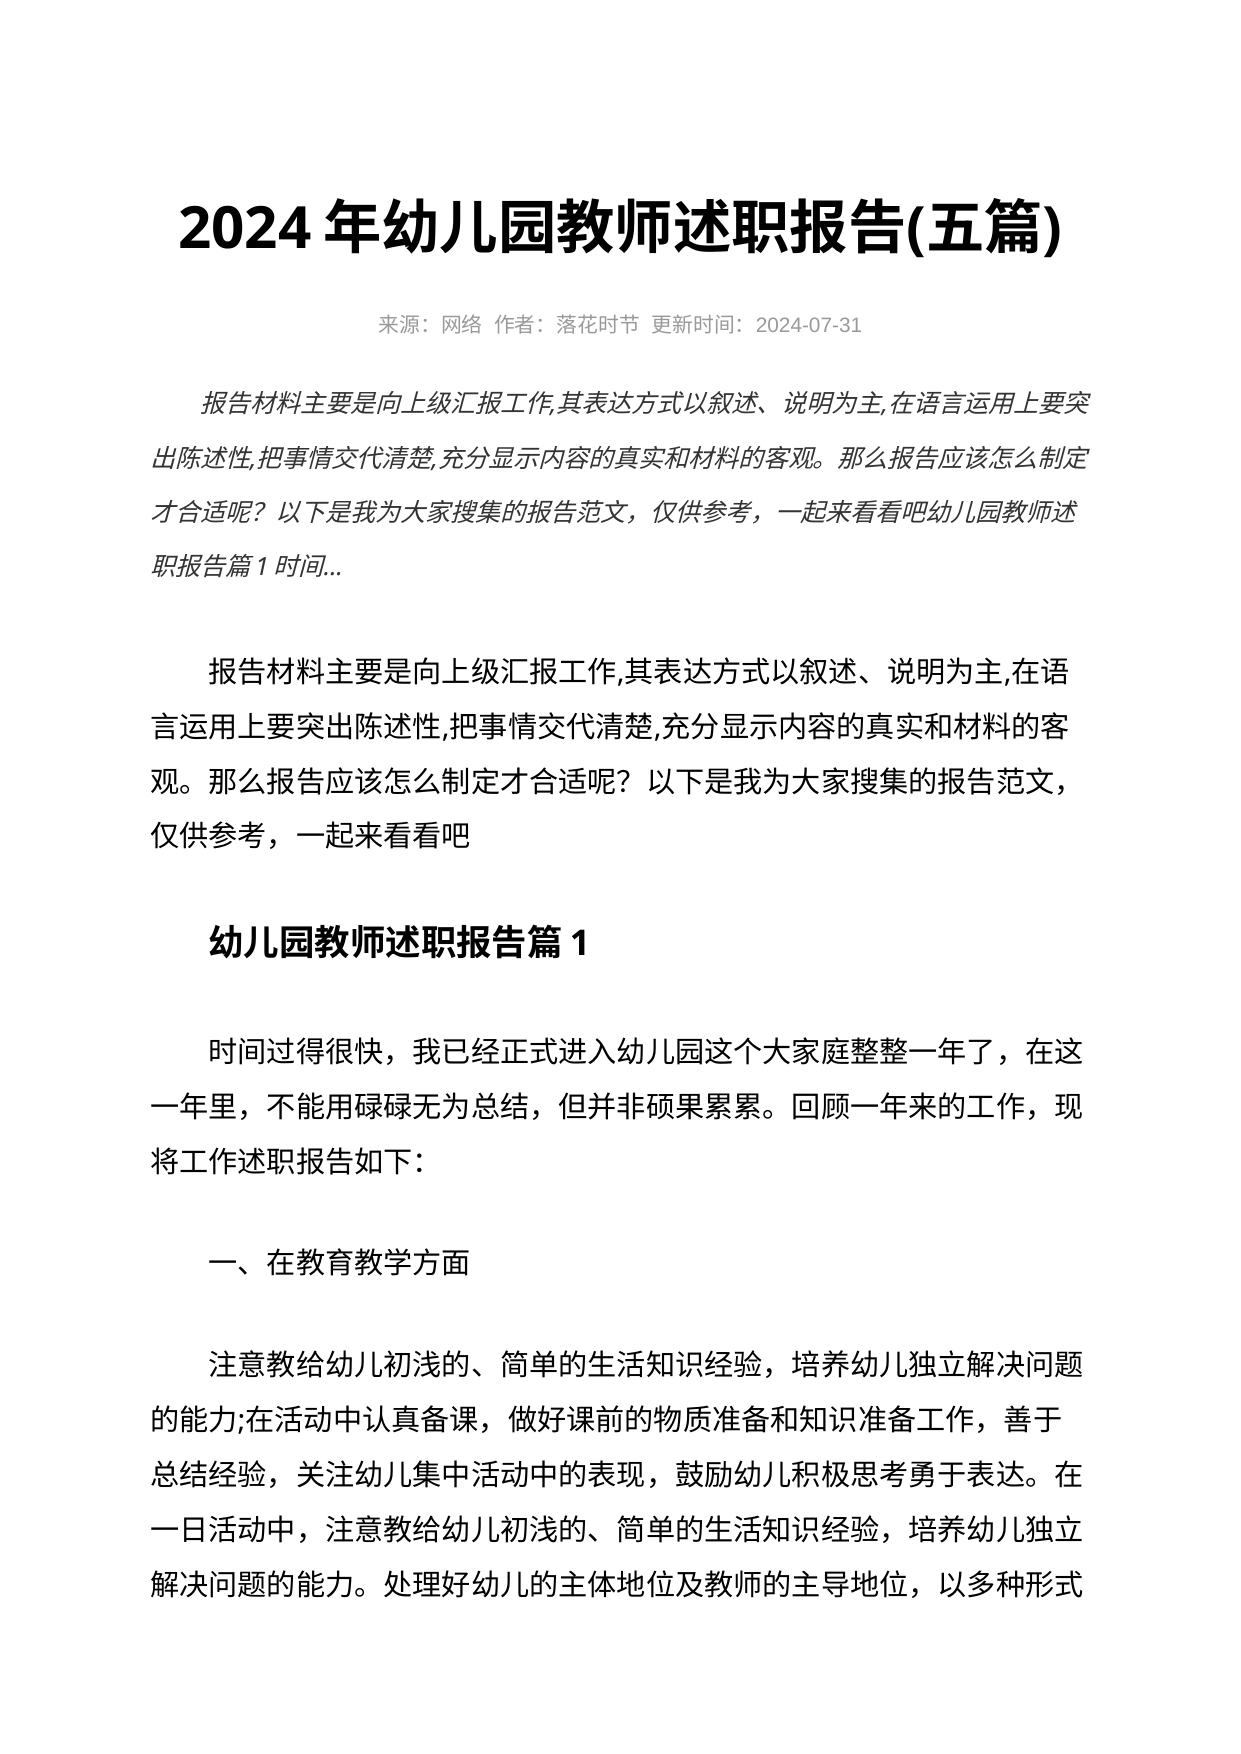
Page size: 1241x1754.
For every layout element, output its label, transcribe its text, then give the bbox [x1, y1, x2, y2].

text 幼儿园教师述职报告篇1 [150, 915, 1090, 966]
text 来源：网络 作者：落花时节 更新时间：2024-07-31 [150, 313, 1090, 337]
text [150, 1342, 1090, 1604]
text 一、在教育教学方面 [150, 1240, 1090, 1282]
text 报告材料主要是向上级汇报工作,其表达方式以叙述、说明为主,在语言运用上要突出陈述性,把事情交代清楚,充分显示内容的真实和材料的客观。那么报告应该怎么制定才合适呢？以下是我为大家搜集的报告范文，仅供参考，一起来看看吧幼儿园教师述职报告篇1时间... [150, 384, 1090, 583]
text 时间过得很快，我已经正式进入幼儿园这个大家庭整整一年了，在这一年里，不能用碌碌无为总结，但并非硕果累累。回顾一年来的工作，现将工作述职报告如下： [150, 1028, 1090, 1180]
subtitle 2024年幼儿园教师述职报告(五篇) [150, 181, 1090, 266]
text 报告材料主要是向上级汇报工作,其表达方式以叙述、说明为主,在语言运用上要突出陈述性,把事情交代清楚,充分显示内容的真实和材料的客观。那么报告应该怎么制定才合适呢？以下是我为大家搜集的报告范文，仅供参考，一起来看看吧 [150, 648, 1090, 855]
